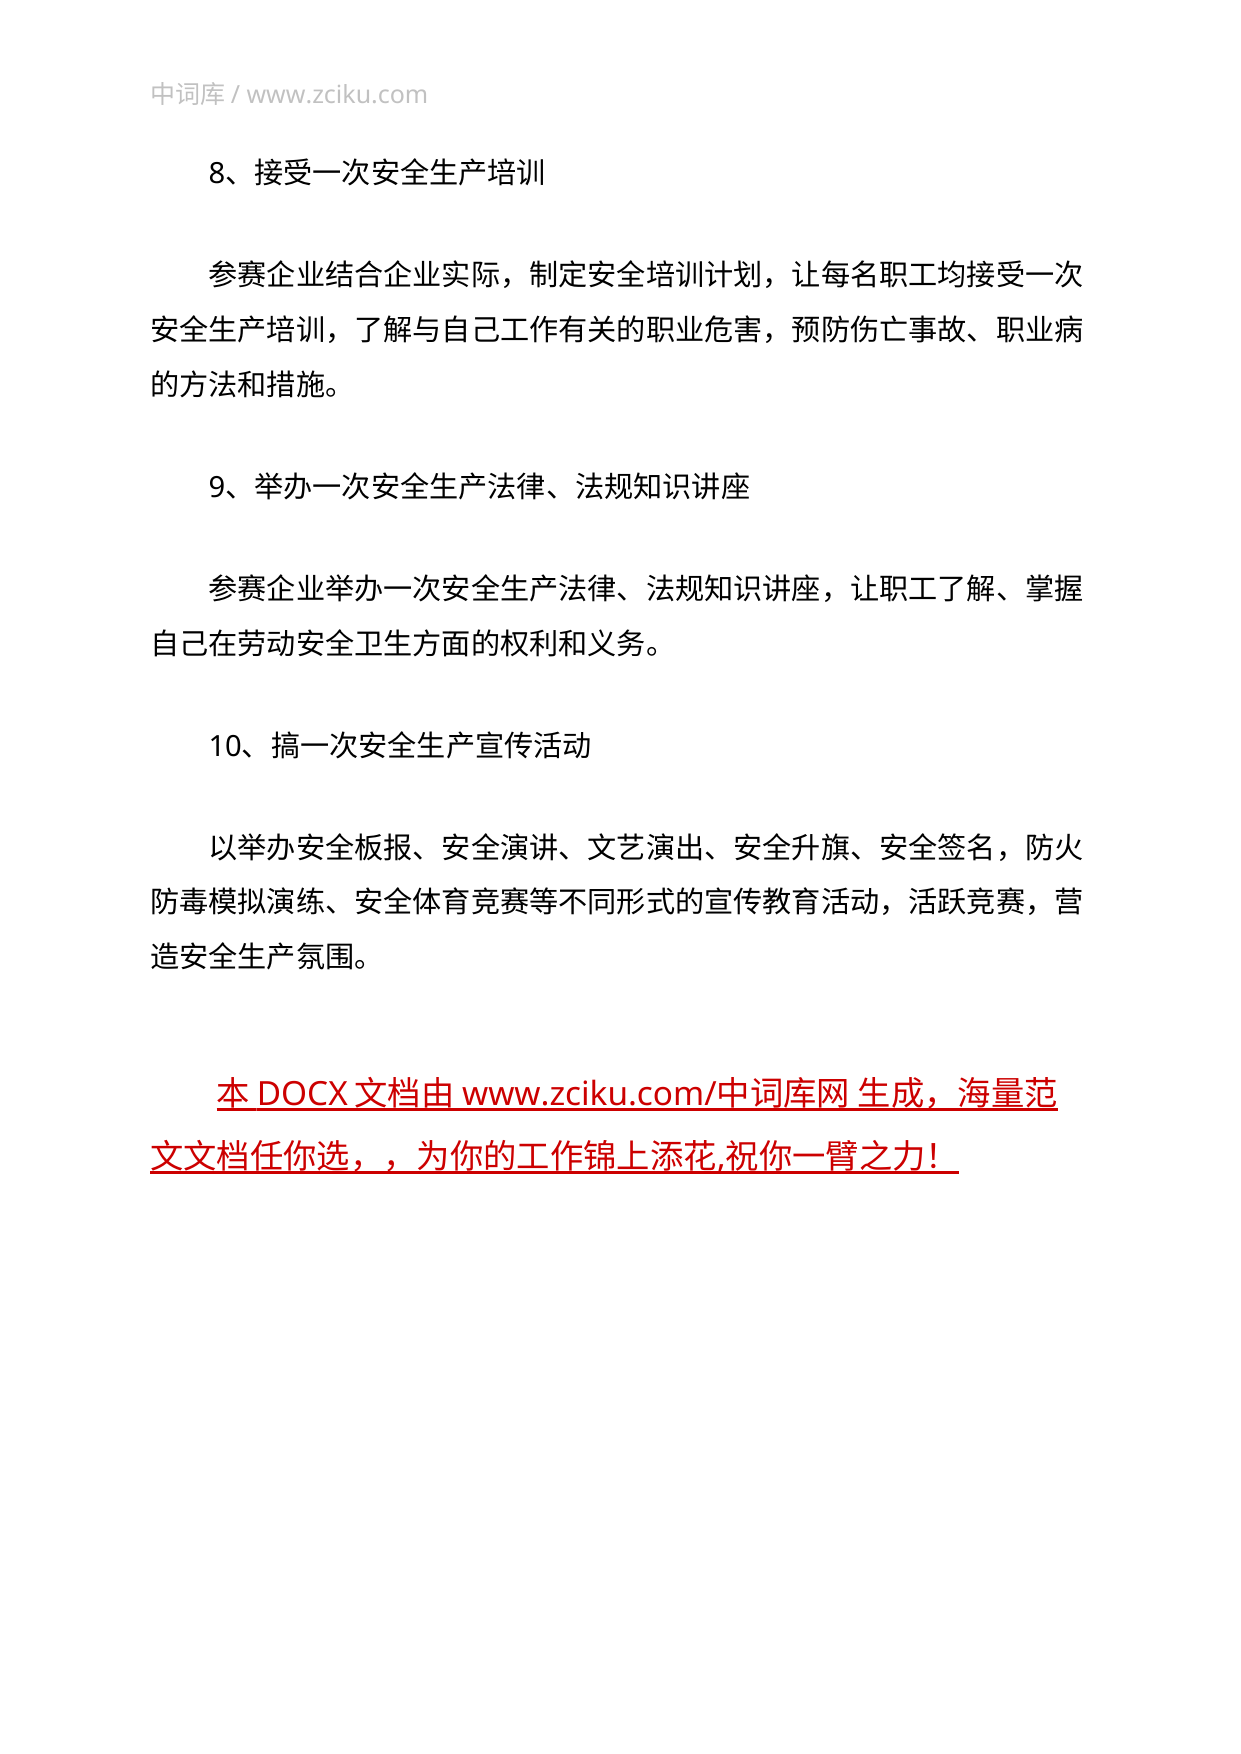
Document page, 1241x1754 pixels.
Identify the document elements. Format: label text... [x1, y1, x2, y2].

text 10、搞一次安全生产宣传活动 [150, 722, 1090, 764]
text 8、接受一次安全生产培训 [150, 150, 1090, 192]
text 9、举办一次安全生产法律、法规知识讲座 [150, 463, 1090, 506]
text 以举办安全板报、安全演讲、文艺演出、安全升旗、安全签名，防火防毒模拟演练、安全体育竞赛等不同形式的宣传教育活动，活跃竞赛，营造安全生产氛围。 [150, 824, 1090, 976]
text 参赛企业举办一次安全生产法律、法规知识讲座，让职工了解、掌握自己在劳动安全卫生方面的权利和义务。 [150, 566, 1090, 663]
text 参赛企业结合企业实际，制定安全培训计划，让每名职工均接受一次安全生产培训，了解与自己工作有关的职业危害，预防伤亡事故、职业病的方法和措施。 [150, 252, 1090, 404]
text 本DOCX文档由 www.zciku.com/中词库网 生成，海量范文文档任你选，，为你的工作锦上添花,祝你一臂之力！ [150, 1067, 1090, 1178]
